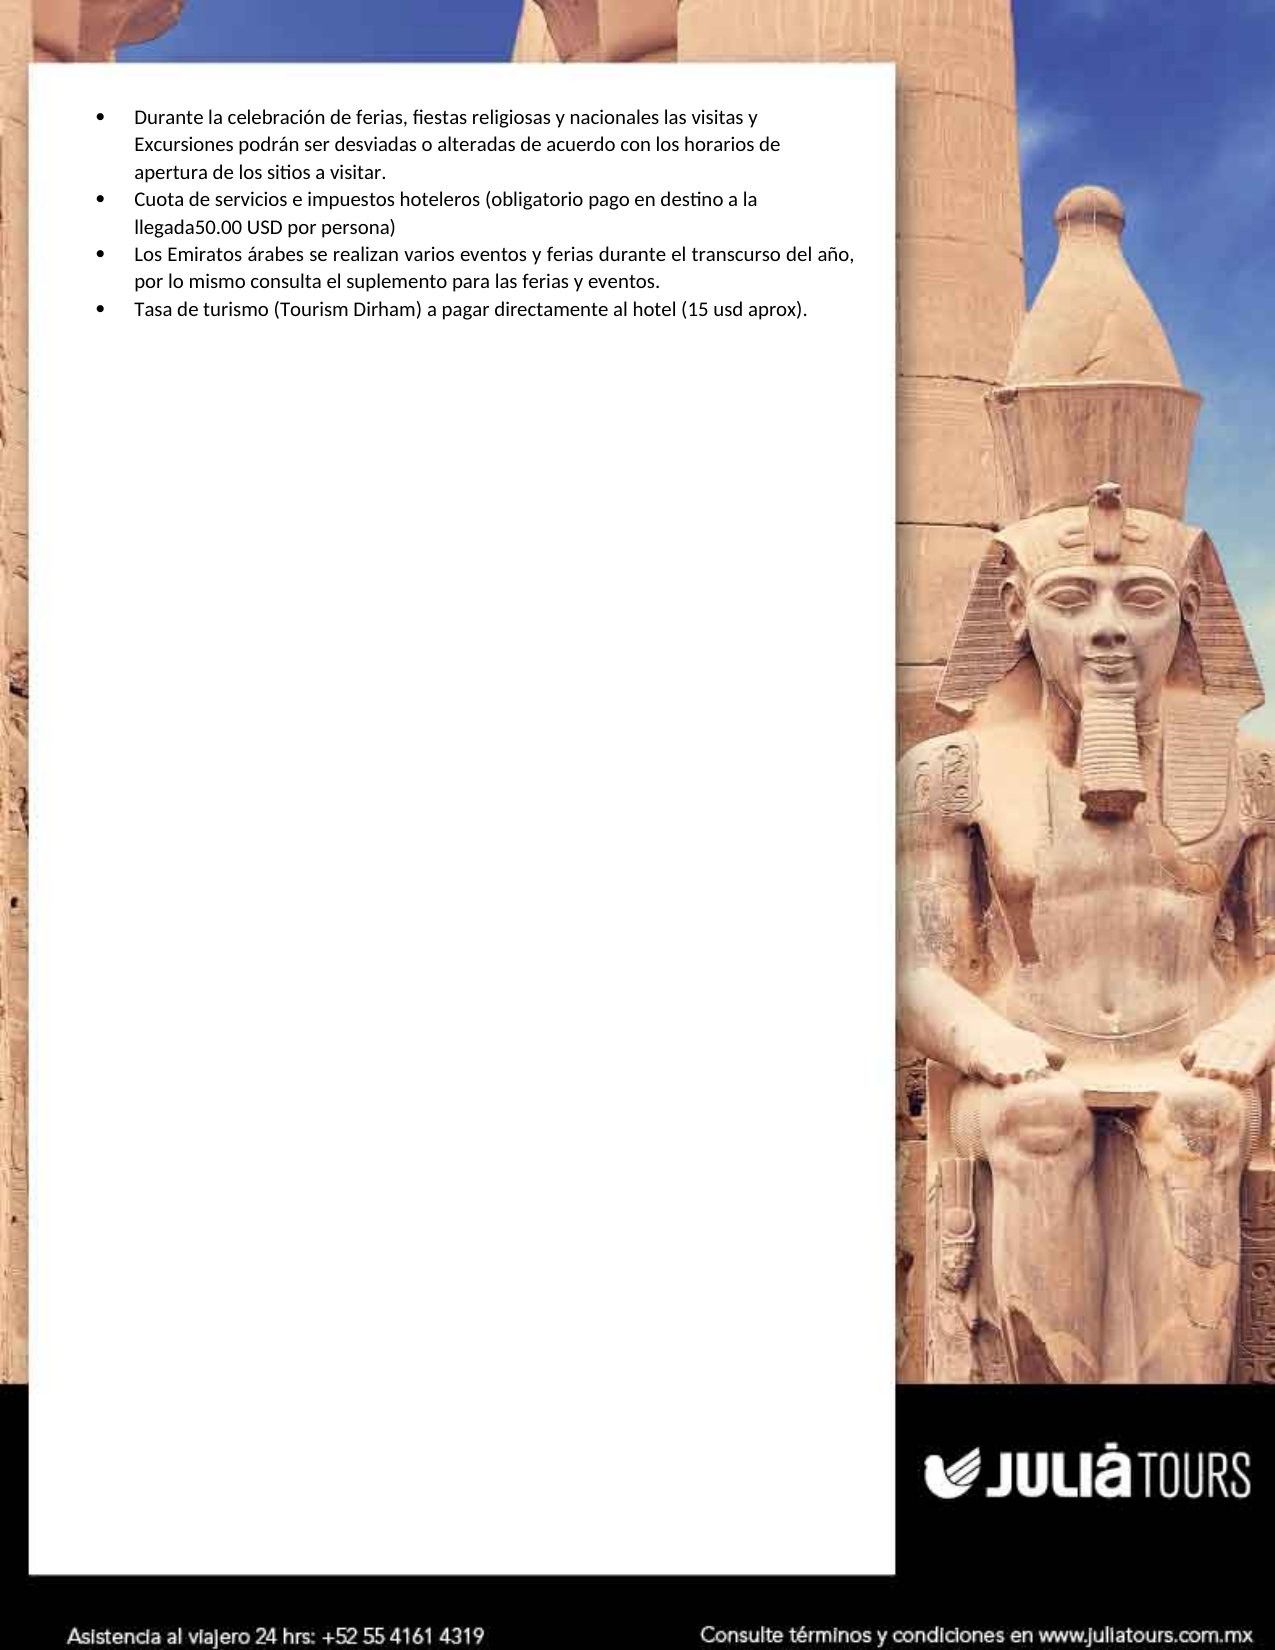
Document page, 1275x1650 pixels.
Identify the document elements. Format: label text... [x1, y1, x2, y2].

picture [0, 0, 1275, 1650]
list Tasa de turismo (Tourism Dirham) a pagar directamente al hotel (15 usd aprox). [97, 296, 856, 321]
list Cuota de servicios e impuestos hoteleros (obligatorio pago en destino a la llegada50.00 USD por persona) [97, 186, 856, 239]
list Durante la celebración de ferias, fiestas religiosas y nacionales las visitas y Excursiones podrán ser desviadas o alteradas de acuerdo con los horarios de apertura de los sitios a visitar. [97, 104, 856, 184]
list Los Emiratos árabes se realizan varios eventos y ferias durante el transcurso del año, por lo mismo consulta el suplemento para las ferias y eventos. [97, 241, 856, 294]
